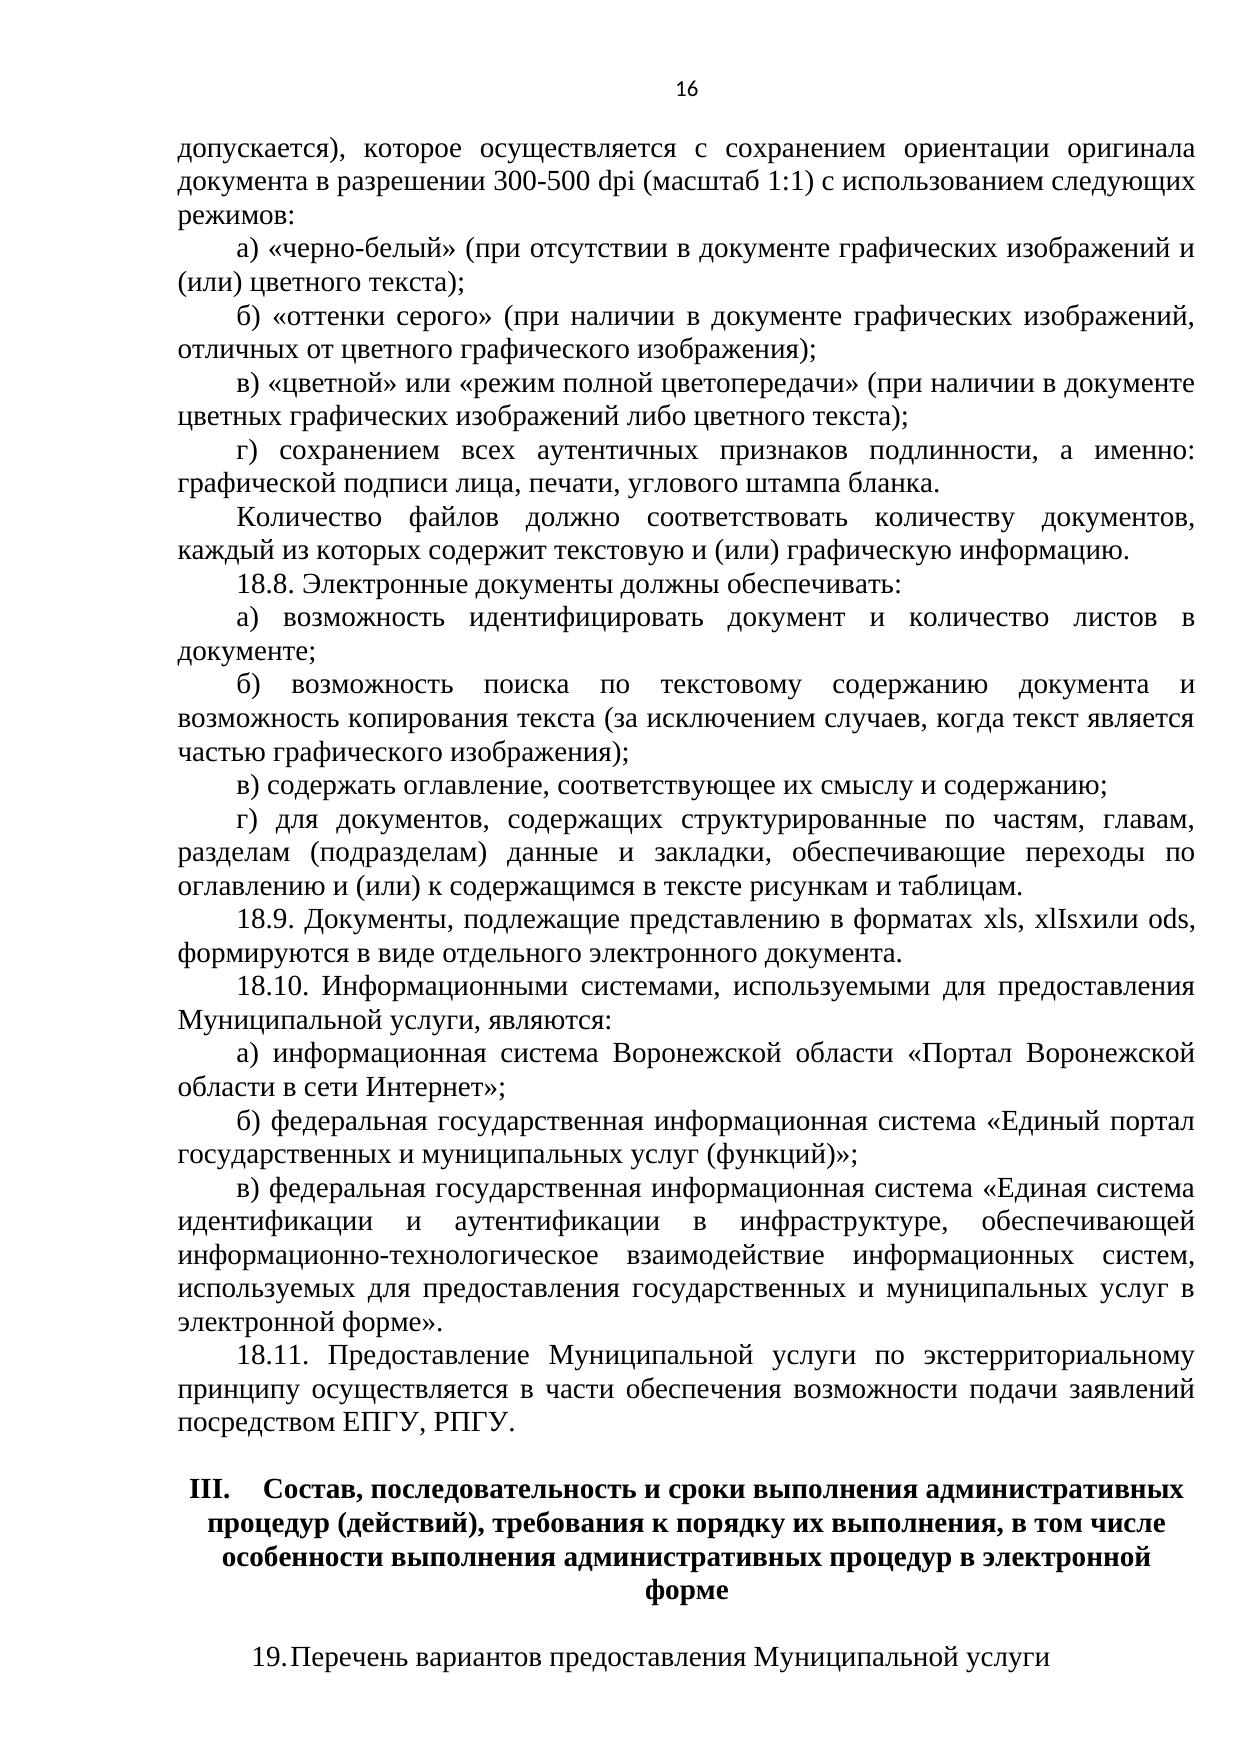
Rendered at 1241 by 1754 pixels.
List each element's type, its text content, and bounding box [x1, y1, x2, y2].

list Перечень вариантов предоставления Муниципальной услуги [251, 1639, 1196, 1673]
text г) сохранением всех аутентичных признаков подлинности, а именно: графической подписи лица, печати, углового штампа бланка. [177, 432, 1196, 499]
text а) возможность идентифицировать документ и количество листов в документе; [177, 599, 1196, 667]
text в) «цветной» или «режим полной цветопередачи» (при наличии в документе цветных графических изображений либо цветного текста); [177, 365, 1196, 432]
text а) «черно-белый» (при отсутствии в документе графических изображений и (или) цветного текста); [177, 231, 1196, 298]
text 18.11. Предоставление Муниципальной услуги по экстерриториальному принципу осуществляется в части обеспечения возможности подачи заявлений посредством ЕПГУ, РПГУ. [177, 1337, 1196, 1438]
text 18.9. Документы, подлежащие представлению в форматах xls, xlIsxили ods, формируются в виде отдельного электронного документа. [177, 901, 1196, 968]
text б) федеральная государственная информационная система «Единый портал государственных и муниципальных услуг (функций)»; [177, 1103, 1196, 1170]
text 18.10. Информационными системами, используемыми для предоставления Муниципальной услуги, являются: [177, 968, 1196, 1036]
text б) возможность поиска по текстовому содержанию документа и возможность копирования текста (за исключением случаев, когда текст является частью графического изображения); [177, 667, 1196, 767]
text в) федеральная государственная информационная система «Единая система идентификации и аутентификации в инфраструктуре, обеспечивающей информационно-технологическое взаимодействие информационных систем, используемых для предоставления государственных и муниципальных услуг в электронной форме». [177, 1170, 1196, 1337]
text в) содержать оглавление, соответствующее их смыслу и содержанию; [177, 767, 1196, 801]
text г) для документов, содержащих структурированные по частям, главам, разделам (подразделам) данные и закладки, обеспечивающие переходы по оглавлению и (или) к содержащимся в тексте рисункам и таблицам. [177, 801, 1196, 901]
text б) «оттенки серого» (при наличии в документе графических изображений, отличных от цветного графического изображения); [177, 298, 1196, 365]
list Состав, последовательность и сроки выполнения административных процедур (действий), требования к порядку их выполнения, в том числе особенности выполнения административных процедур в электронной форме [177, 1472, 1196, 1606]
text а) информационная система Воронежской области «Портал Воронежской области в сети Интернет»; [177, 1036, 1196, 1103]
text Количество файлов должно соответствовать количеству документов, каждый из которых содержит текстовую и (или) графическую информацию. [177, 499, 1196, 566]
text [177, 130, 1196, 231]
text 18.8. Электронные документы должны обеспечивать: [177, 566, 1196, 599]
